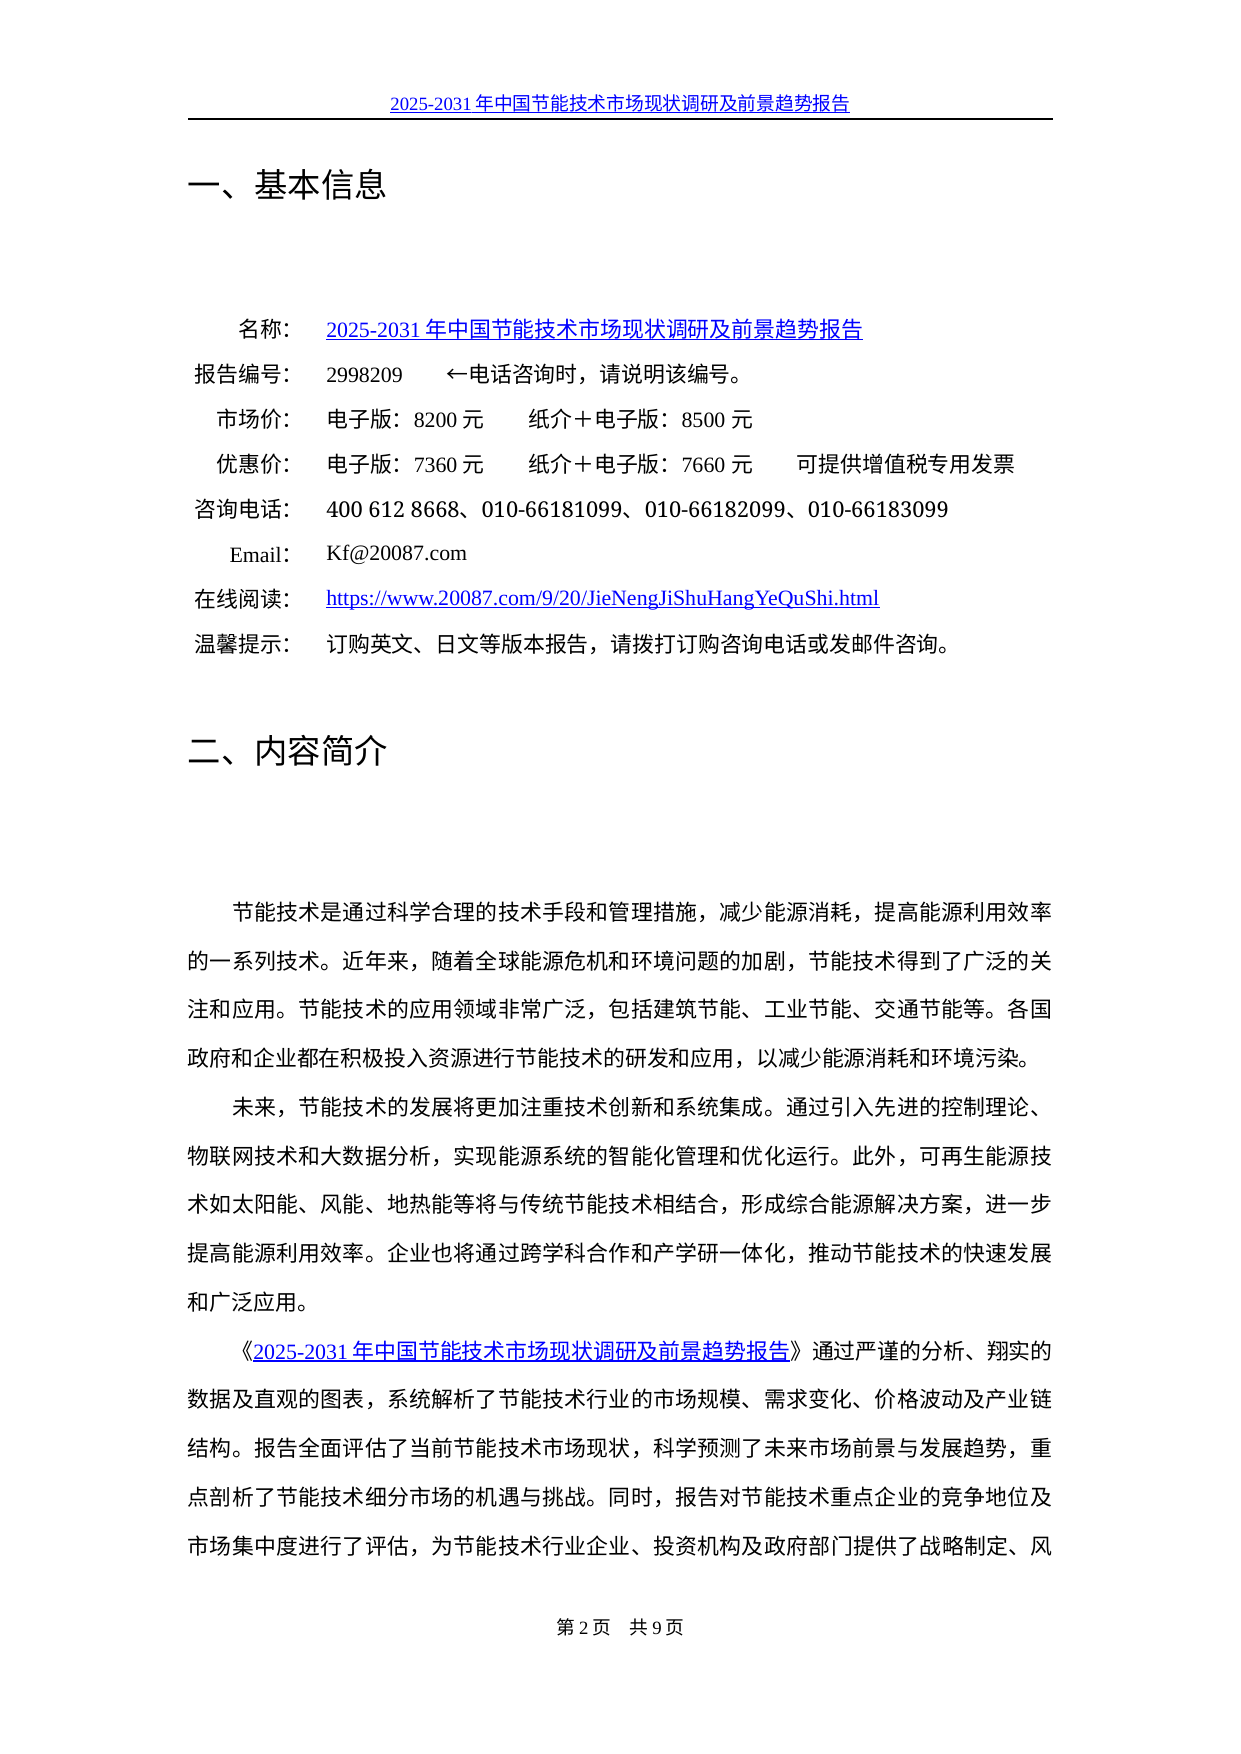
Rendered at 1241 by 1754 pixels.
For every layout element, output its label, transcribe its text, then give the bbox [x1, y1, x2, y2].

table_cell 2998209 ←电话咨询时，请说明该编号。 [315, 357, 1073, 402]
table_cell Kf@20087.com [315, 537, 1073, 582]
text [187, 894, 1053, 1561]
table_cell 电子版：7360 元 纸介＋电子版：7660 元 可提供增值税专用发票 [315, 447, 1073, 492]
table_cell [315, 582, 1073, 627]
table_cell 咨询电话： [167, 492, 315, 537]
table_cell 市场价： [167, 402, 315, 447]
table_cell Email： [167, 537, 315, 582]
table_cell 订购英文、日文等版本报告，请拨打订购咨询电话或发邮件咨询。 [315, 627, 1073, 672]
table_cell 报告编号： [167, 357, 315, 402]
title 一、基本信息 [187, 150, 1053, 215]
table_header 2025-2031年中国节能技术市场现状调研及前景趋势报告 [315, 312, 1073, 357]
table_header 名称： [167, 312, 315, 357]
table_cell 电子版：8200 元 纸介＋电子版：8500 元 [315, 402, 1073, 447]
table_cell 温馨提示： [167, 627, 315, 672]
title 二、内容简介 [187, 717, 1053, 782]
table_cell 优惠价： [167, 447, 315, 492]
table_cell 400 612 8668、010-66181099、010-66182099、010-66183099 [315, 492, 1073, 537]
table_cell 在线阅读： [167, 582, 315, 627]
